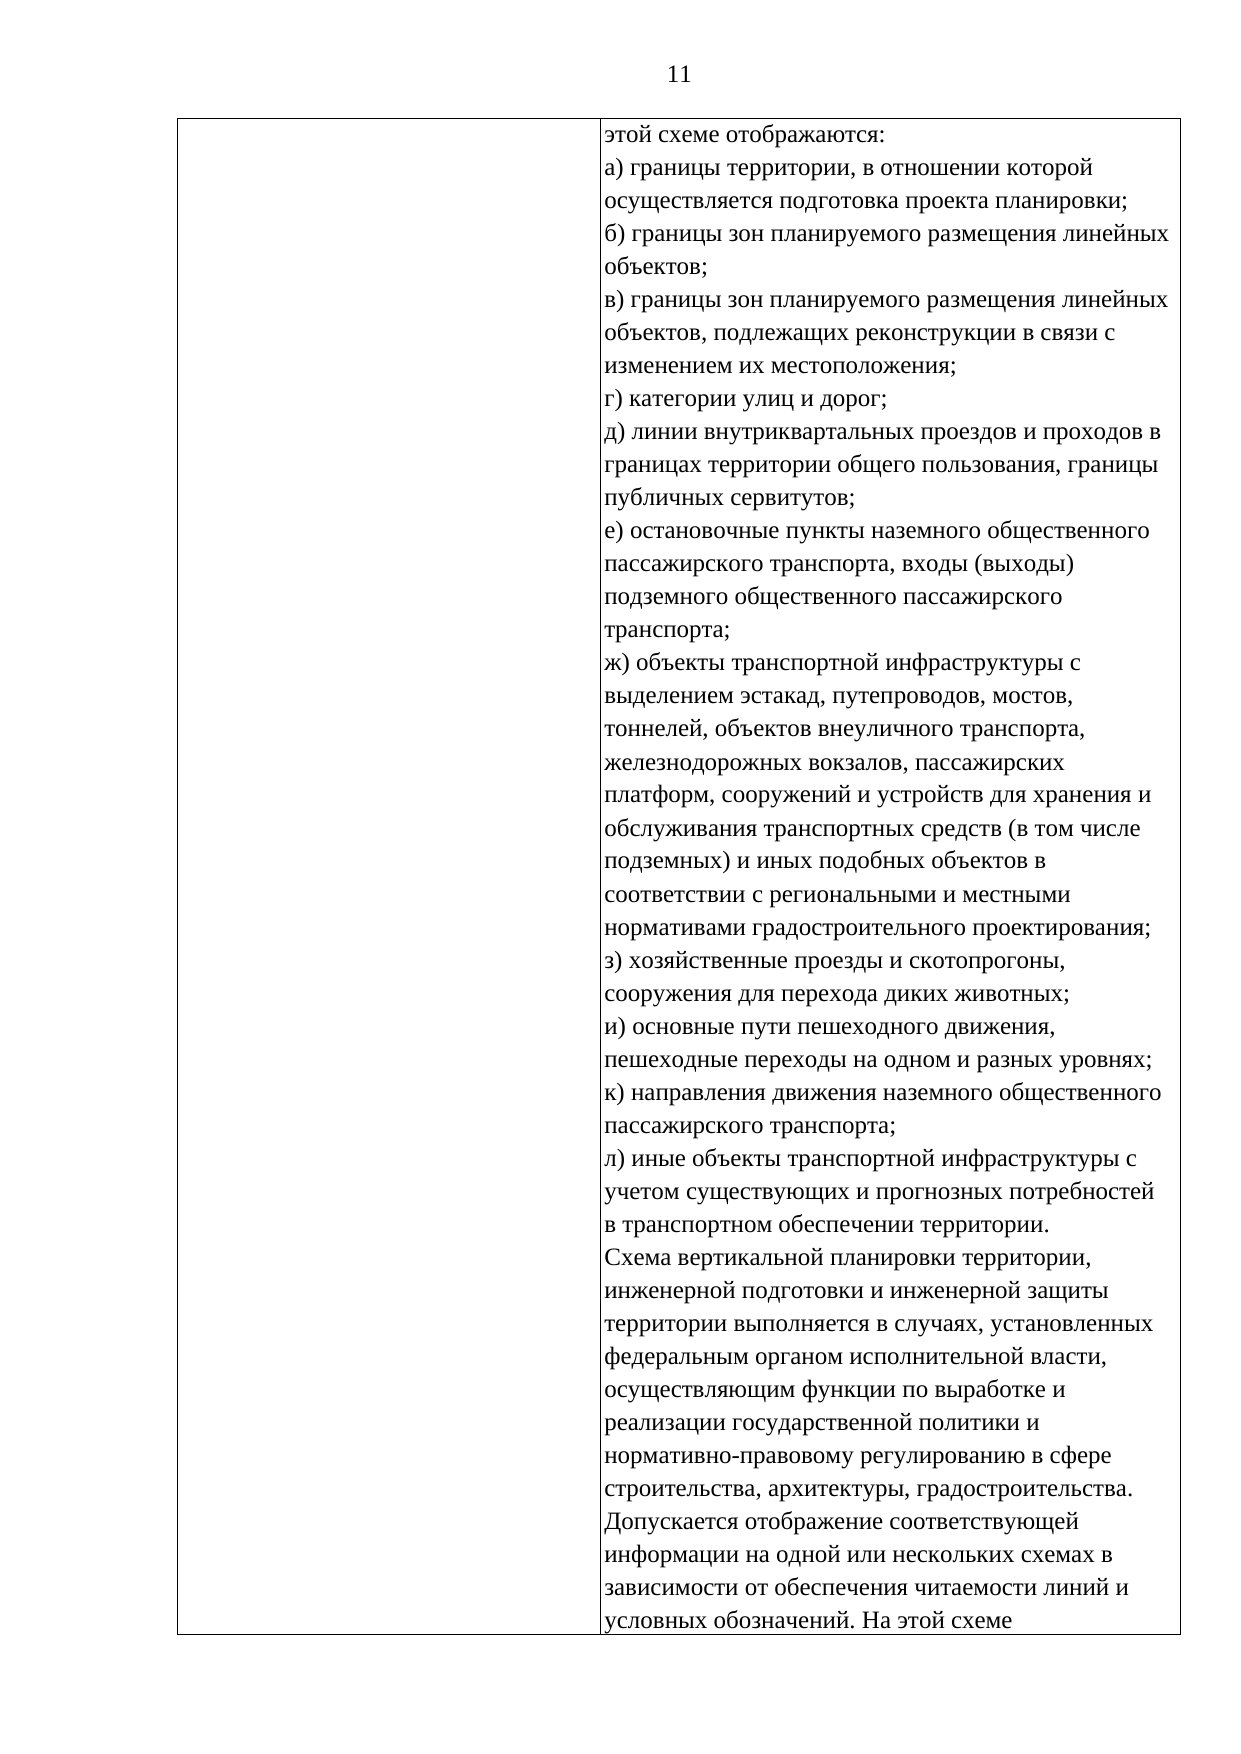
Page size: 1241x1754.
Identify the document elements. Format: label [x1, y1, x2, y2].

table_cell [601, 119, 1180, 1634]
table_cell [178, 119, 600, 1634]
